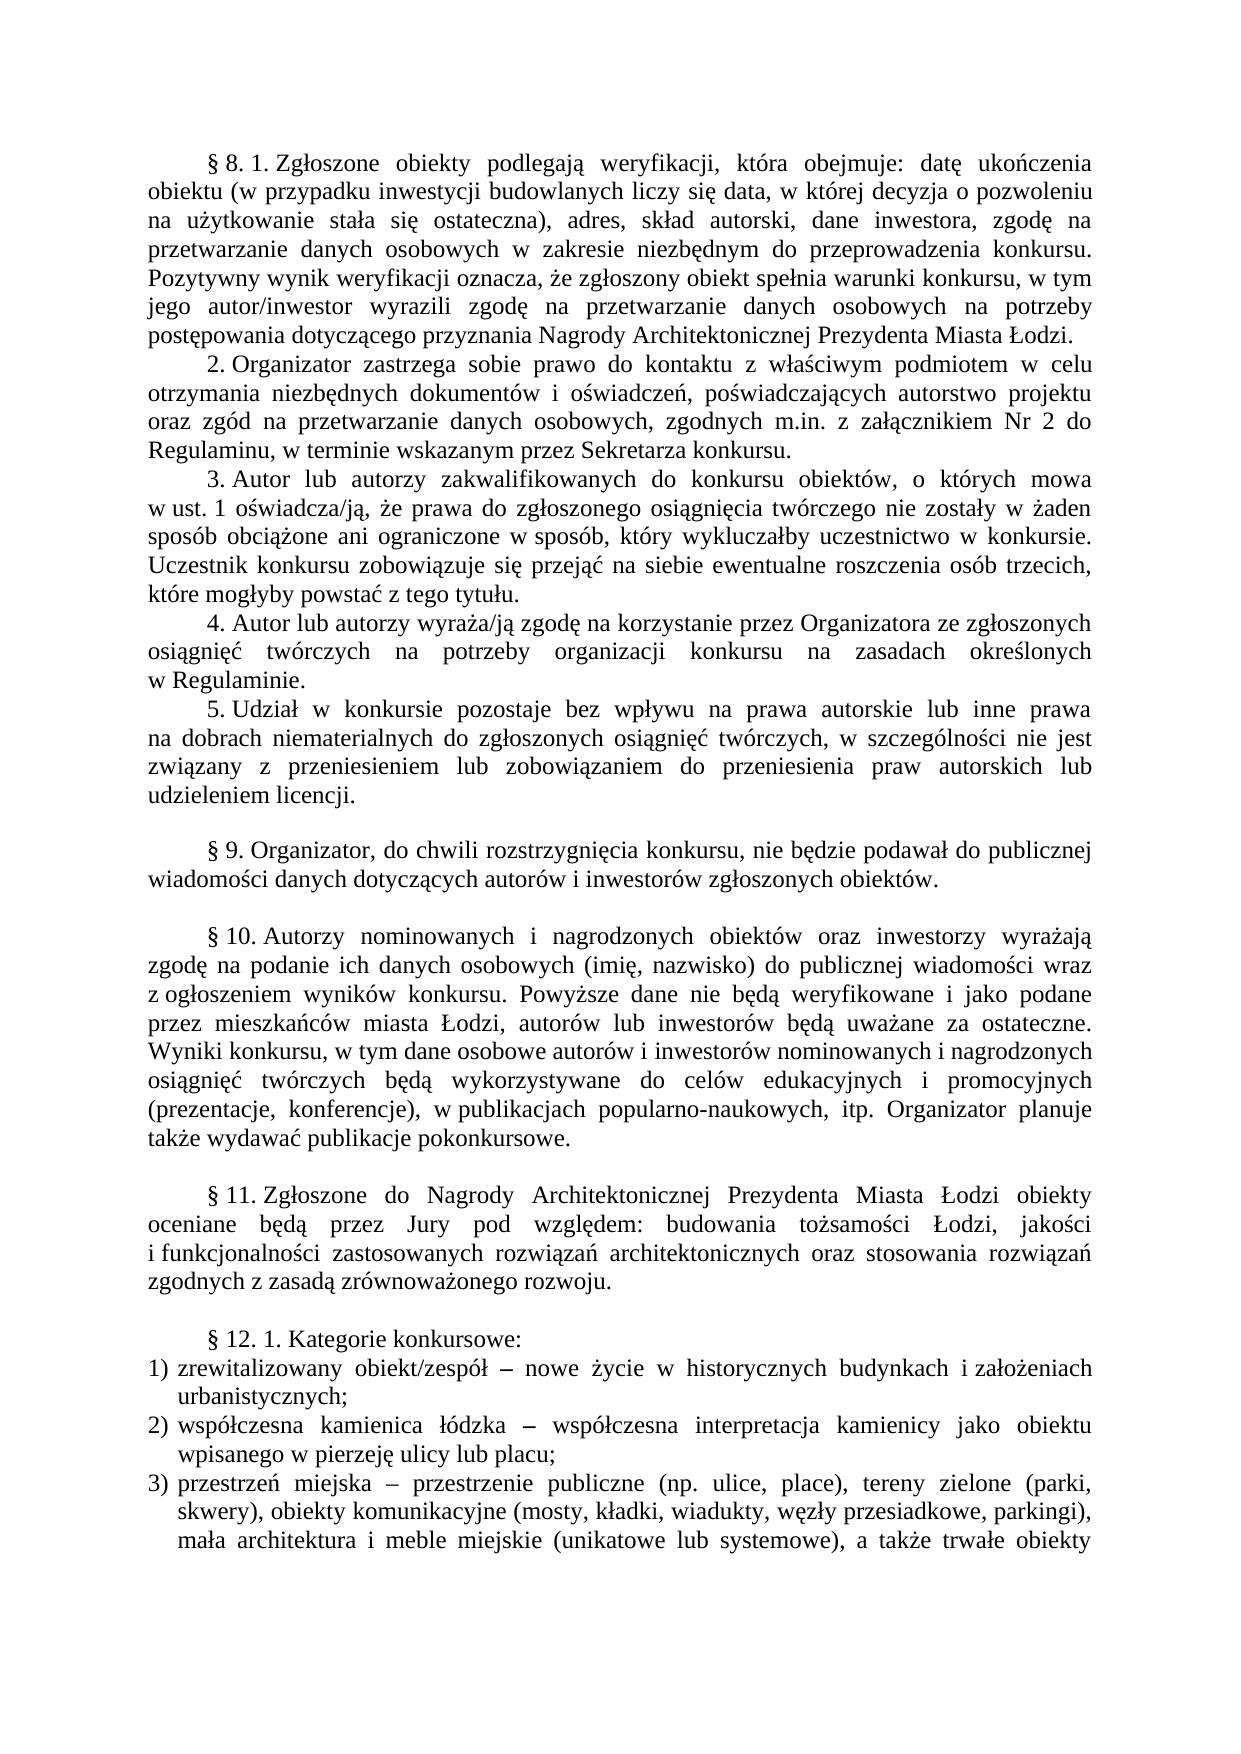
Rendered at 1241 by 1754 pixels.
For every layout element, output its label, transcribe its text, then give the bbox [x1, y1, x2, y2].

text § 11. Zgłoszone do Nagrody Architektonicznej Prezydenta Miasta Łodzi obiekty oceniane będą przez Jury pod względem: budowania tożsamości Łodzi, jakości i funkcjonalności zastosowanych rozwiązań architektonicznych oraz stosowania rozwiązań zgodnych z zasadą zrównoważonego rozwoju. [148, 1180, 1093, 1295]
text § 9. Organizator, do chwili rozstrzygnięcia konkursu, nie będzie podawał do publicznej wiadomości danych dotyczących autorów i inwestorów zgłoszonych obiektów. [148, 835, 1093, 893]
list zrewitalizowany obiekt/zespół – nowe życie w historycznych budynkach i założeniach urbanistycznych; [148, 1353, 1093, 1410]
text § 12. 1. Kategorie konkursowe: [148, 1324, 1093, 1353]
text 5. Udział w konkursie pozostaje bez wpływu na prawa autorskie lub inne prawa na dobrach niematerialnych do zgłoszonych osiągnięć twórczych, w szczególności nie jest związany z przeniesieniem lub zobowiązaniem do przeniesienia praw autorskich lub udzieleniem licencji. [148, 694, 1093, 809]
text 2. Organizator zastrzega sobie prawo do kontaktu z właściwym podmiotem w celu otrzymania niezbędnych dokumentów i oświadczeń, poświadczających autorstwo projektu oraz zgód na przetwarzanie danych osobowych, zgodnych m.in. z załącznikiem Nr 2 do Regulaminu, w terminie wskazanym przez Sekretarza konkursu. [148, 349, 1093, 464]
text § 10. Autorzy nominowanych i nagrodzonych obiektów oraz inwestorzy wyrażają zgodę na podanie ich danych osobowych (imię, nazwisko) do publicznej wiadomości wraz z ogłoszeniem wyników konkursu. Powyższe dane nie będą weryfikowane i jako podane przez mieszkańców miasta Łodzi, autorów lub inwestorów będą uważane za ostateczne. Wyniki konkursu, w tym dane osobowe autorów i inwestorów nominowanych i nagrodzonych osiągnięć twórczych będą wykorzystywane do celów edukacyjnych i promocyjnych (prezentacje, konferencje), w publikacjach popularno-naukowych, itp. Organizator planuje także wydawać publikacje pokonkursowe. [148, 921, 1093, 1151]
text 4. Autor lub autorzy wyraża/ją zgodę na korzystanie przez Organizatora ze zgłoszonych osiągnięć twórczych na potrzeby organizacji konkursu na zasadach określonych w Regulaminie. [148, 608, 1093, 694]
list współczesna kamienica łódzka – współczesna interpretacja kamienicy jako obiektu wpisanego w pierzeję ulicy lub placu; [148, 1410, 1093, 1468]
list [148, 1468, 1093, 1554]
text 3. Autor lub autorzy zakwalifikowanych do konkursu obiektów, o których mowa w ust. 1 oświadcza/ją, że prawa do zgłoszonego osiągnięcia twórczego nie zostały w żaden sposób obciążone ani ograniczone w sposób, który wykluczałby uczestnictwo w konkursie. Uczestnik konkursu zobowiązuje się przejąć na siebie ewentualne roszczenia osób trzecich, które mogłyby powstać z tego tytułu. [148, 464, 1093, 608]
text § 8. 1. Zgłoszone obiekty podlegają weryfikacji, która obejmuje: datę ukończenia obiektu (w przypadku inwestycji budowlanych liczy się data, w której decyzja o pozwoleniu na użytkowanie stała się ostateczna), adres, skład autorski, dane inwestora, zgodę na przetwarzanie danych osobowych w zakresie niezbędnym do przeprowadzenia konkursu. Pozytywny wynik weryfikacji oznacza, że zgłoszony obiekt spełnia warunki konkursu, w tym jego autor/inwestor wyrazili zgodę na przetwarzanie danych osobowych na potrzeby postępowania dotyczącego przyznania Nagrody Architektonicznej Prezydenta Miasta Łodzi. [148, 148, 1093, 349]
